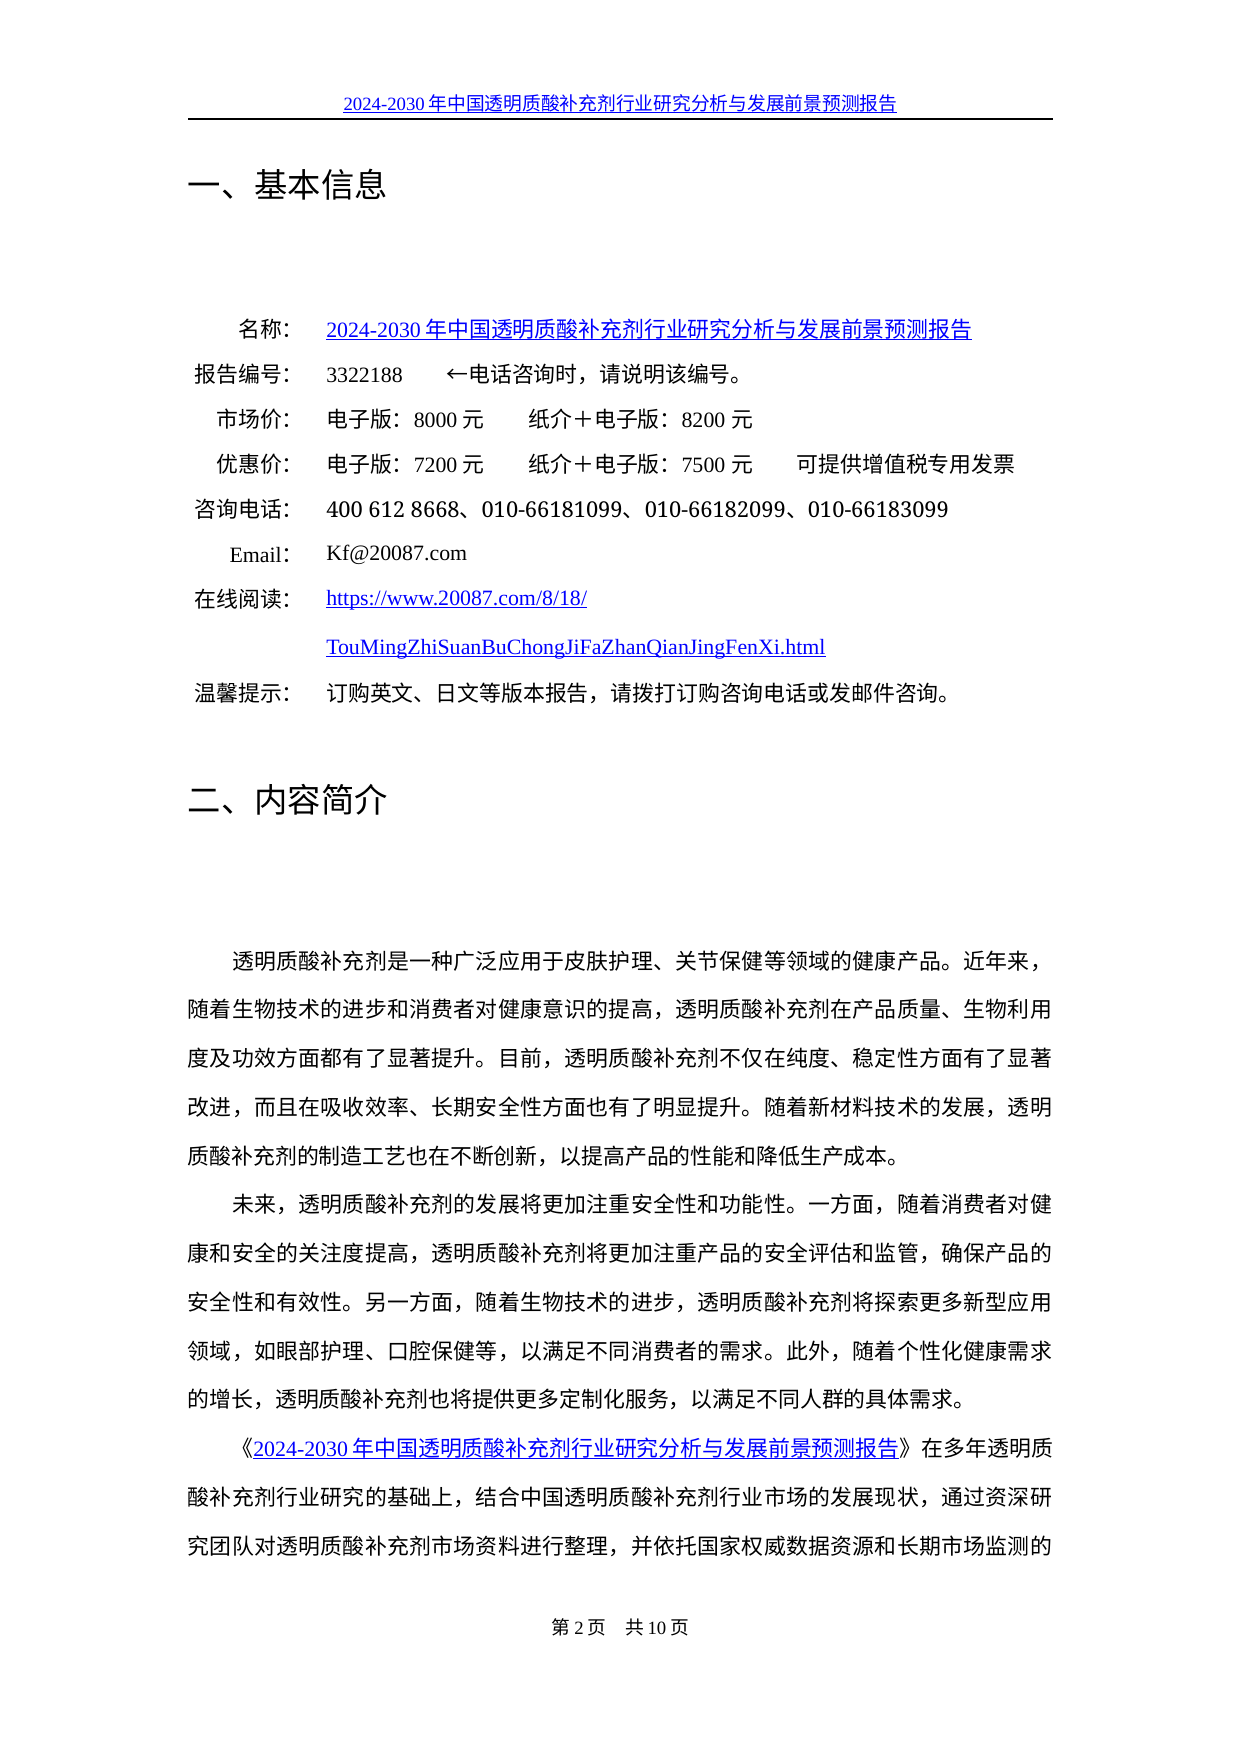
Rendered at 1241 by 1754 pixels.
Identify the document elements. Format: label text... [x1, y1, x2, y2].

title 二、内容简介 [187, 766, 1053, 831]
table_header 名称： [167, 312, 315, 357]
table_cell 市场价： [167, 402, 315, 447]
table_cell 温馨提示： [167, 675, 315, 720]
table_cell 400 612 8668、010-66181099、010-66182099、010-66183099 [315, 492, 1073, 537]
table_cell 优惠价： [167, 447, 315, 492]
table_cell 订购英文、日文等版本报告，请拨打订购咨询电话或发邮件咨询。 [315, 675, 1073, 720]
table_cell 电子版：8000 元 纸介＋电子版：8200 元 [315, 402, 1073, 447]
table_cell 咨询电话： [167, 492, 315, 537]
table_cell Kf@20087.com [315, 537, 1073, 582]
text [187, 943, 1053, 1561]
table_cell Email： [167, 537, 315, 582]
table_cell 报告编号： [167, 357, 315, 402]
table_cell 电子版：7200 元 纸介＋电子版：7500 元 可提供增值税专用发票 [315, 447, 1073, 492]
table_header 2024-2030年中国透明质酸补充剂行业研究分析与发展前景预测报告 [315, 312, 1073, 357]
table_cell 在线阅读： [167, 582, 315, 675]
table_cell [315, 582, 1073, 675]
table_cell 3322188 ←电话咨询时，请说明该编号。 [315, 357, 1073, 402]
title 一、基本信息 [187, 150, 1053, 215]
